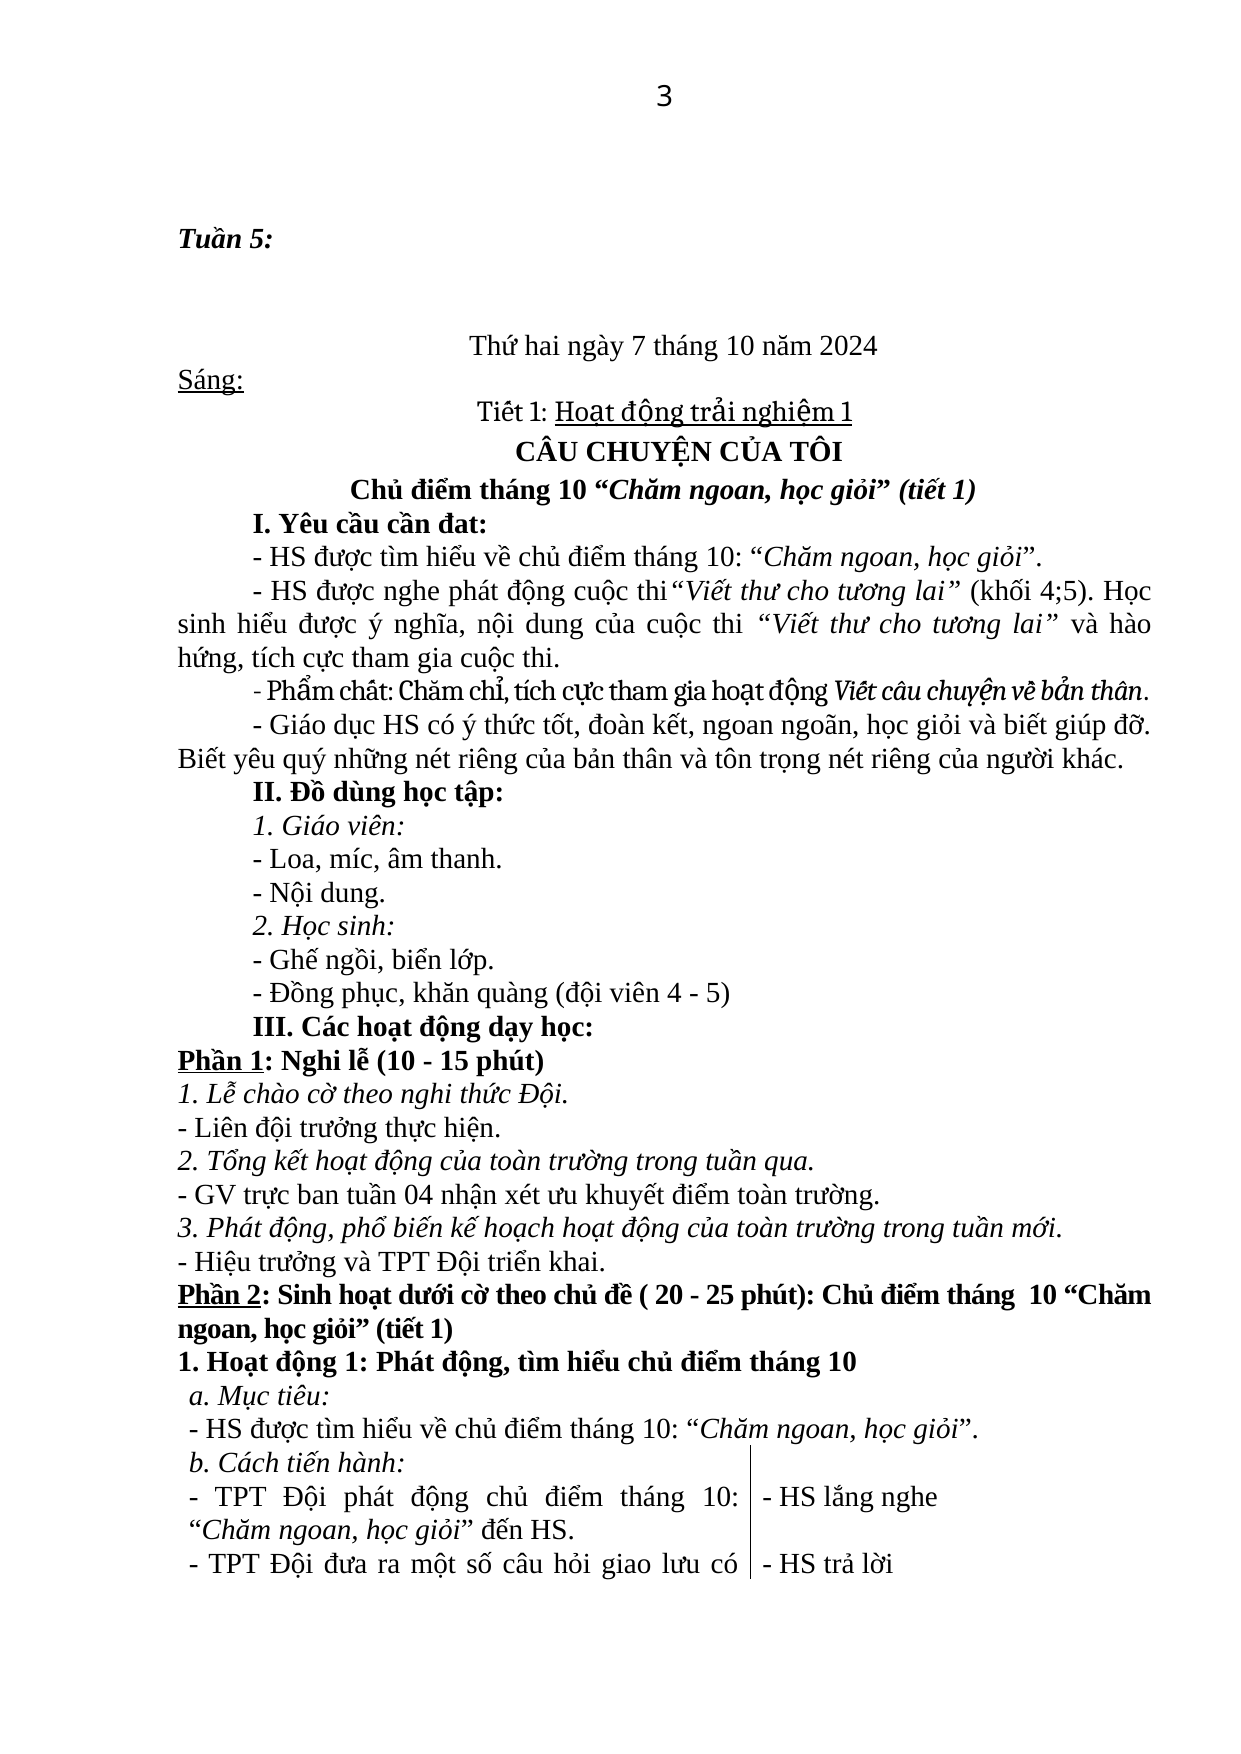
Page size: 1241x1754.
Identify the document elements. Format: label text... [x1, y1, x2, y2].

text - GV trực ban tuần 04 nhận xét ưu khuyết điểm toàn trường. [177, 1177, 1152, 1210]
text - HS được nghe phát động cuộc thi“Viết thư cho tương lai” (khối 4;5). Học sinh hiểu được ý nghĩa, nội dung của cuộc thi “Viết thư cho tương lai” và hào hứng, tích cực tham gia cuộc thi. [177, 573, 1152, 674]
text 2. Tổng kết hoạt động của toàn trường trong tuần qua. [177, 1143, 1152, 1177]
text 1. Hoạt động 1: Phát động, tìm hiểu chủ điểm tháng 10 [177, 1344, 1152, 1378]
text 2. Học sinh: [177, 908, 1152, 942]
text - Liên đội trưởng thực hiện. [177, 1110, 1152, 1143]
text - Nội dung. [177, 875, 1152, 908]
text CÂU CHUYỆN CỦA TÔI [177, 434, 1152, 467]
text Tiết 1: Hoạt động trải nghiệm 1 [177, 395, 1152, 429]
text Thứ hai ngày 7 tháng 10 năm 2024 [177, 328, 1169, 362]
text - Loa, míc, âm thanh. [177, 841, 1152, 875]
text - HS được tìm hiểu về chủ điểm tháng 10: “Chăm ngoan, học giỏi”. [177, 539, 1084, 573]
text Phần 2: Sinh hoạt dưới cờ theo chủ đề ( 20 - 25 phút): Chủ điểm tháng 10 “Chăm ngoan, học giỏi” (tiết 1) [177, 1277, 1152, 1344]
text III. Các hoạt động dạy học: [177, 1009, 1152, 1043]
text II. Đồ dùng học tập: [177, 774, 1152, 808]
text 1. Giáo viên: [177, 808, 1152, 841]
text Chủ điểm tháng 10 “Chăm ngoan, học giỏi” (tiết 1) [177, 472, 1152, 506]
text Tuần 5: [177, 221, 1169, 255]
text - Phẩm chất: Chăm chỉ, tích cực tham gia hoạt động Viết câu chuyện về bản thân. [177, 674, 1152, 707]
text I. Yêu cầu cần đat: [177, 506, 1152, 539]
text - Hiệu trưởng và TPT Đội triển khai. [177, 1244, 1152, 1277]
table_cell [177, 1445, 750, 1579]
text Sáng: [177, 362, 1152, 395]
text 3. Phát động, phổ biến kế hoạch hoạt động của toàn trường trong tuần mới. [177, 1210, 1152, 1244]
text - Ghế ngồi, biển lớp. [177, 942, 1152, 976]
text Phần 1: Nghi lễ (10 - 15 phút) [177, 1043, 1152, 1076]
text 1. Lễ chào cờ theo nghi thức Đội. [177, 1076, 1152, 1110]
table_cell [751, 1445, 1152, 1579]
text - Giáo dục HS có ý thức tốt, đoàn kết, ngoan ngoãn, học giỏi và biết giúp đỡ. Biết yêu quý những nét riêng của bản thân và tôn trọng nét riêng của người khác. [177, 707, 1152, 774]
text - Đồng phục, khăn quàng (đội viên 4 - 5) [177, 976, 1152, 1009]
table_header a. Mục tiêu: - HS được tìm hiểu về chủ điểm tháng 10: “Chăm ngoan, học giỏi”. [177, 1378, 1152, 1445]
